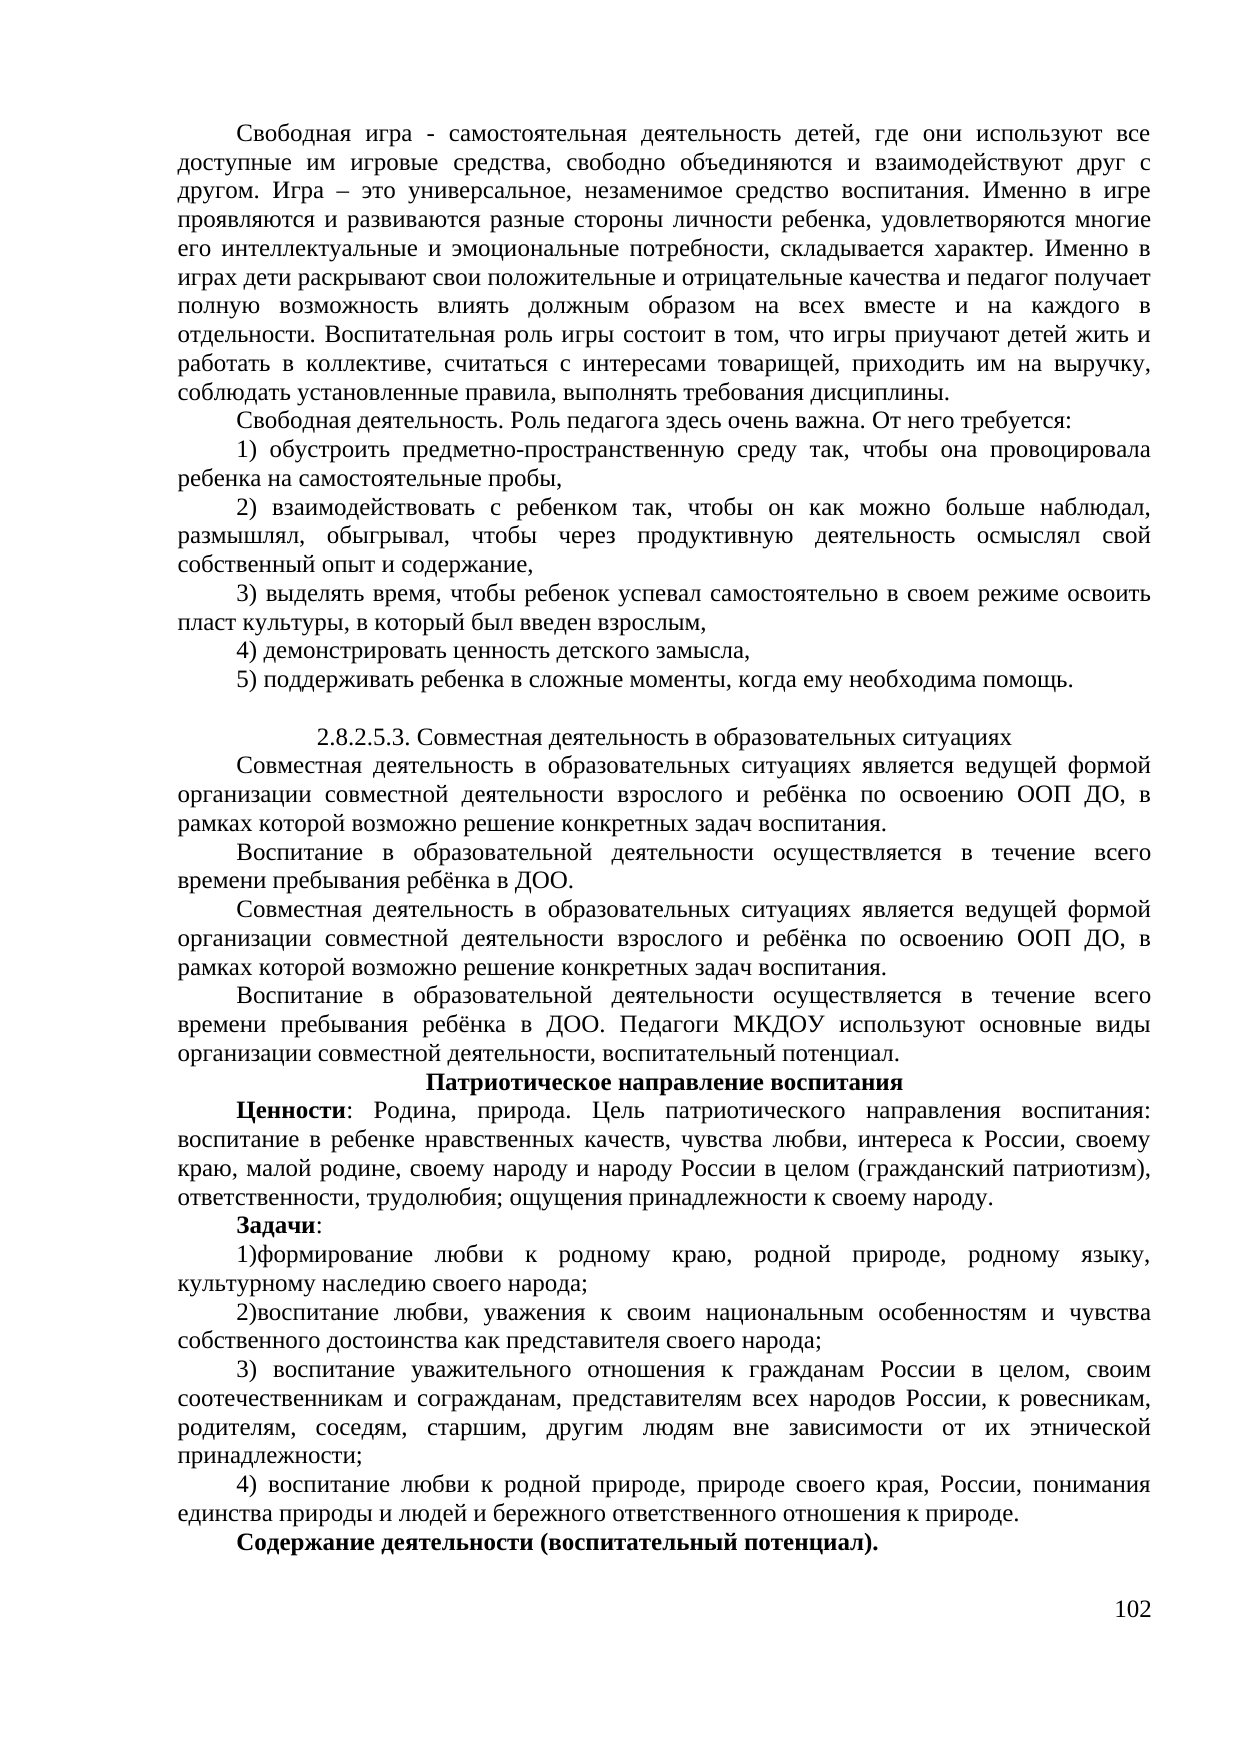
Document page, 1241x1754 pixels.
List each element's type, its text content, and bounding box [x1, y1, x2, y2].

text Воспитание в образовательной деятельности осуществляется в течение всего времени пребывания ребёнка в ДОО. [177, 837, 1152, 894]
text 4) демонстрировать ценность детского замысла, [177, 636, 1152, 664]
text Задачи: [177, 1211, 1152, 1239]
text 3) выделять время, чтобы ребенок успевал самостоятельно в своем режиме освоить пласт культуры, в который был введен взрослым, [177, 578, 1152, 636]
text Свободная игра - самостоятельная деятельность детей, где они используют все доступные им игровые средства, свободно объединяются и взаимодействуют друг с другом. Игра – это универсальное, незаменимое средство воспитания. Именно в игре проявляются и развиваются разные стороны личности ребенка, удовлетворяются многие его интеллектуальные и эмоциональные потребности, складывается характер. Именно в играх дети раскрывают свои положительные и отрицательные качества и педагог получает полную возможность влиять должным образом на всех вместе и на каждого в отдельности. Воспитательная роль игры состоит в том, что игры приучают детей жить и работать в коллективе, считаться с интересами товарищей, приходить им на выручку, соблюдать установленные правила, выполнять требования дисциплины. [177, 118, 1152, 406]
text Свободная деятельность. Роль педагога здесь очень важна. От него требуется: [177, 406, 1152, 434]
text Совместная деятельность в образовательных ситуациях является ведущей формой организации совместной деятельности взрослого и ребёнка по освоению ООП ДО, в рамках которой возможно решение конкретных задач воспитания. [177, 751, 1152, 837]
text 4) воспитание любви к родной природе, природе своего края, России, понимания единства природы и людей и бережного ответственного отношения к природе. [177, 1469, 1152, 1527]
text 2)воспитание любви, уважения к своим национальным особенностям и чувства собственного достоинства как представителя своего народа; [177, 1297, 1152, 1354]
text 1)формирование любви к родному краю, родной природе, родному языку, культурному наследию своего народа; [177, 1239, 1152, 1297]
text 5) поддерживать ребенка в сложные моменты, когда ему необходима помощь. [177, 664, 1152, 693]
text Содержание деятельности (воспитательный потенциал). [177, 1527, 1152, 1556]
text Совместная деятельность в образовательных ситуациях является ведущей формой организации совместной деятельности взрослого и ребёнка по освоению ООП ДО, в рамках которой возможно решение конкретных задач воспитания. [177, 894, 1152, 981]
text 3) воспитание уважительного отношения к гражданам России в целом, своим соотечественникам и согражданам, представителям всех народов России, к ровесникам, родителям, соседям, старшим, другим людям вне зависимости от их этнической принадлежности; [177, 1354, 1152, 1469]
text 2) взаимодействовать с ребенком так, чтобы он как можно больше наблюдал, размышлял, обыгрывал, чтобы через продуктивную деятельность осмыслял свой собственный опыт и содержание, [177, 492, 1152, 578]
text Ценности: Родина, природа. Цель патриотического направления воспитания: воспитание в ребенке нравственных качеств, чувства любви, интереса к России, своему краю, малой родине, своему народу и народу России в целом (гражданский патриотизм), ответственности, трудолюбия; ощущения принадлежности к своему народу. [177, 1096, 1152, 1211]
text Воспитание в образовательной деятельности осуществляется в течение всего времени пребывания ребёнка в ДОО. Педагоги МКДОУ используют основные виды организации совместной деятельности, воспитательный потенциал. [177, 981, 1152, 1067]
text Патриотическое направление воспитания [177, 1067, 1152, 1096]
subtitle 2.8.2.5.3. Совместная деятельность в образовательных ситуациях [177, 722, 1152, 751]
text 1) обустроить предметно-пространственную среду так, чтобы она провоцировала ребенка на самостоятельные пробы, [177, 434, 1152, 492]
